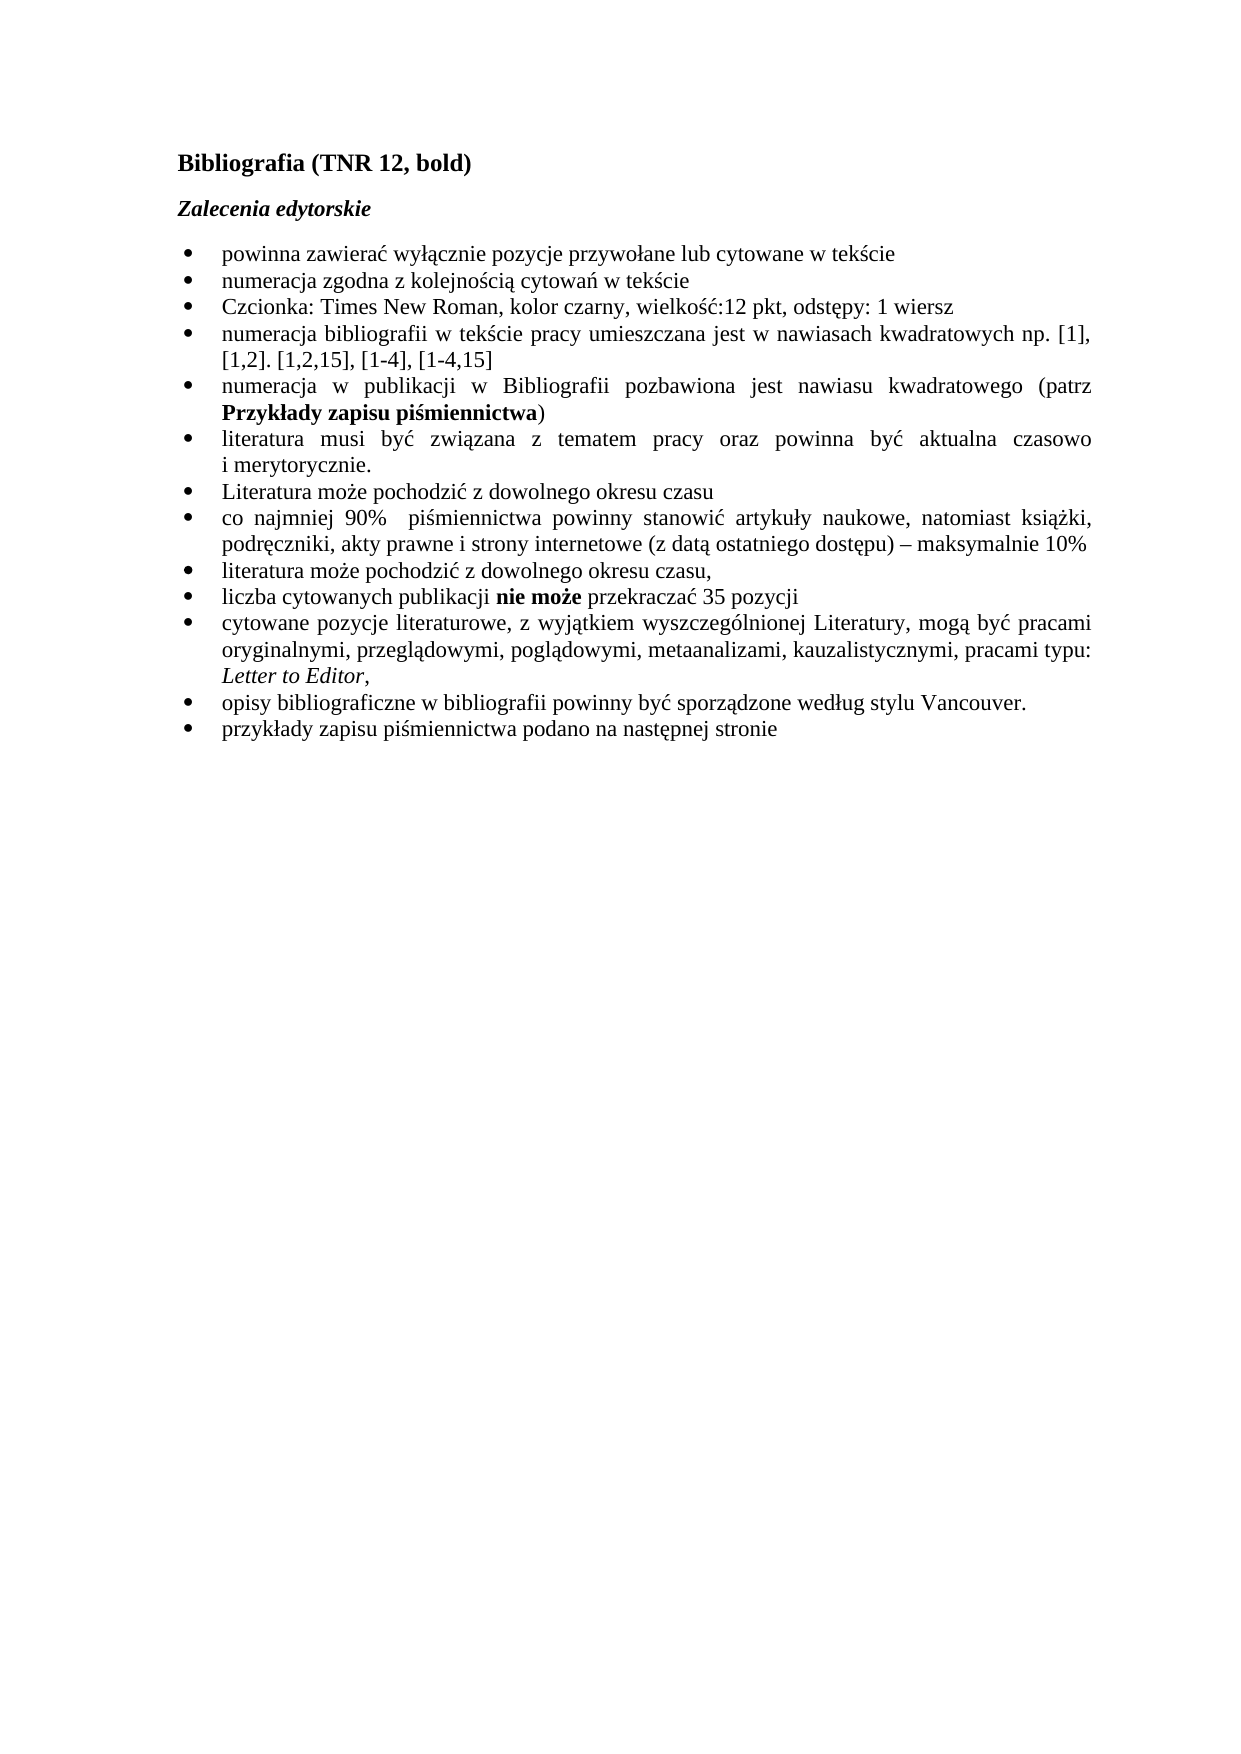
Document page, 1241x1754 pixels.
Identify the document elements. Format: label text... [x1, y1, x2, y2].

text Zalecenia edytorskie [177, 195, 1093, 222]
list literatura może pochodzić z dowolnego okresu czasu, [184, 557, 1093, 583]
list numeracja zgodna z kolejnością cytowań w tekście [184, 267, 1093, 293]
list numeracja bibliografii w tekście pracy umieszczana jest w nawiasach kwadratowych np. [1], [1,2]. [1,2,15], [1-4], [1-4,15] [184, 319, 1093, 372]
list przykłady zapisu piśmiennictwa podano na następnej stronie [184, 715, 1093, 741]
list Czcionka: Times New Roman, kolor czarny, wielkość:12 pkt, odstępy: 1 wiersz [184, 293, 1093, 319]
list literatura musi być związana z tematem pracy oraz powinna być aktualna czasowo i merytorycznie. [184, 425, 1093, 478]
list Literatura może pochodzić z dowolnego okresu czasu [184, 478, 1093, 504]
list powinna zawierać wyłącznie pozycje przywołane lub cytowane w tekście [184, 241, 1093, 267]
list co najmniej 90% piśmiennictwa powinny stanowić artykuły naukowe, natomiast książki, podręczniki, akty prawne i strony internetowe (z datą ostatniego dostępu) – maksymalnie 10% [184, 504, 1093, 557]
list numeracja w publikacji w Bibliografii pozbawiona jest nawiasu kwadratowego (patrz Przykłady zapisu piśmiennictwa) [184, 372, 1093, 425]
list opisy bibliograficzne w bibliografii powinny być sporządzone według stylu Vancouver. [184, 688, 1093, 715]
list cytowane pozycje literaturowe, z wyjątkiem wyszczególnionej Literatury, mogą być pracami oryginalnymi, przeglądowymi, poglądowymi, metaanalizami, kauzalistycznymi, pracami typu: Letter to Editor, [184, 609, 1093, 688]
text Bibliografia (TNR 12, bold) [177, 148, 1093, 176]
list liczba cytowanych publikacji nie może przekraczać 35 pozycji [184, 583, 1093, 609]
